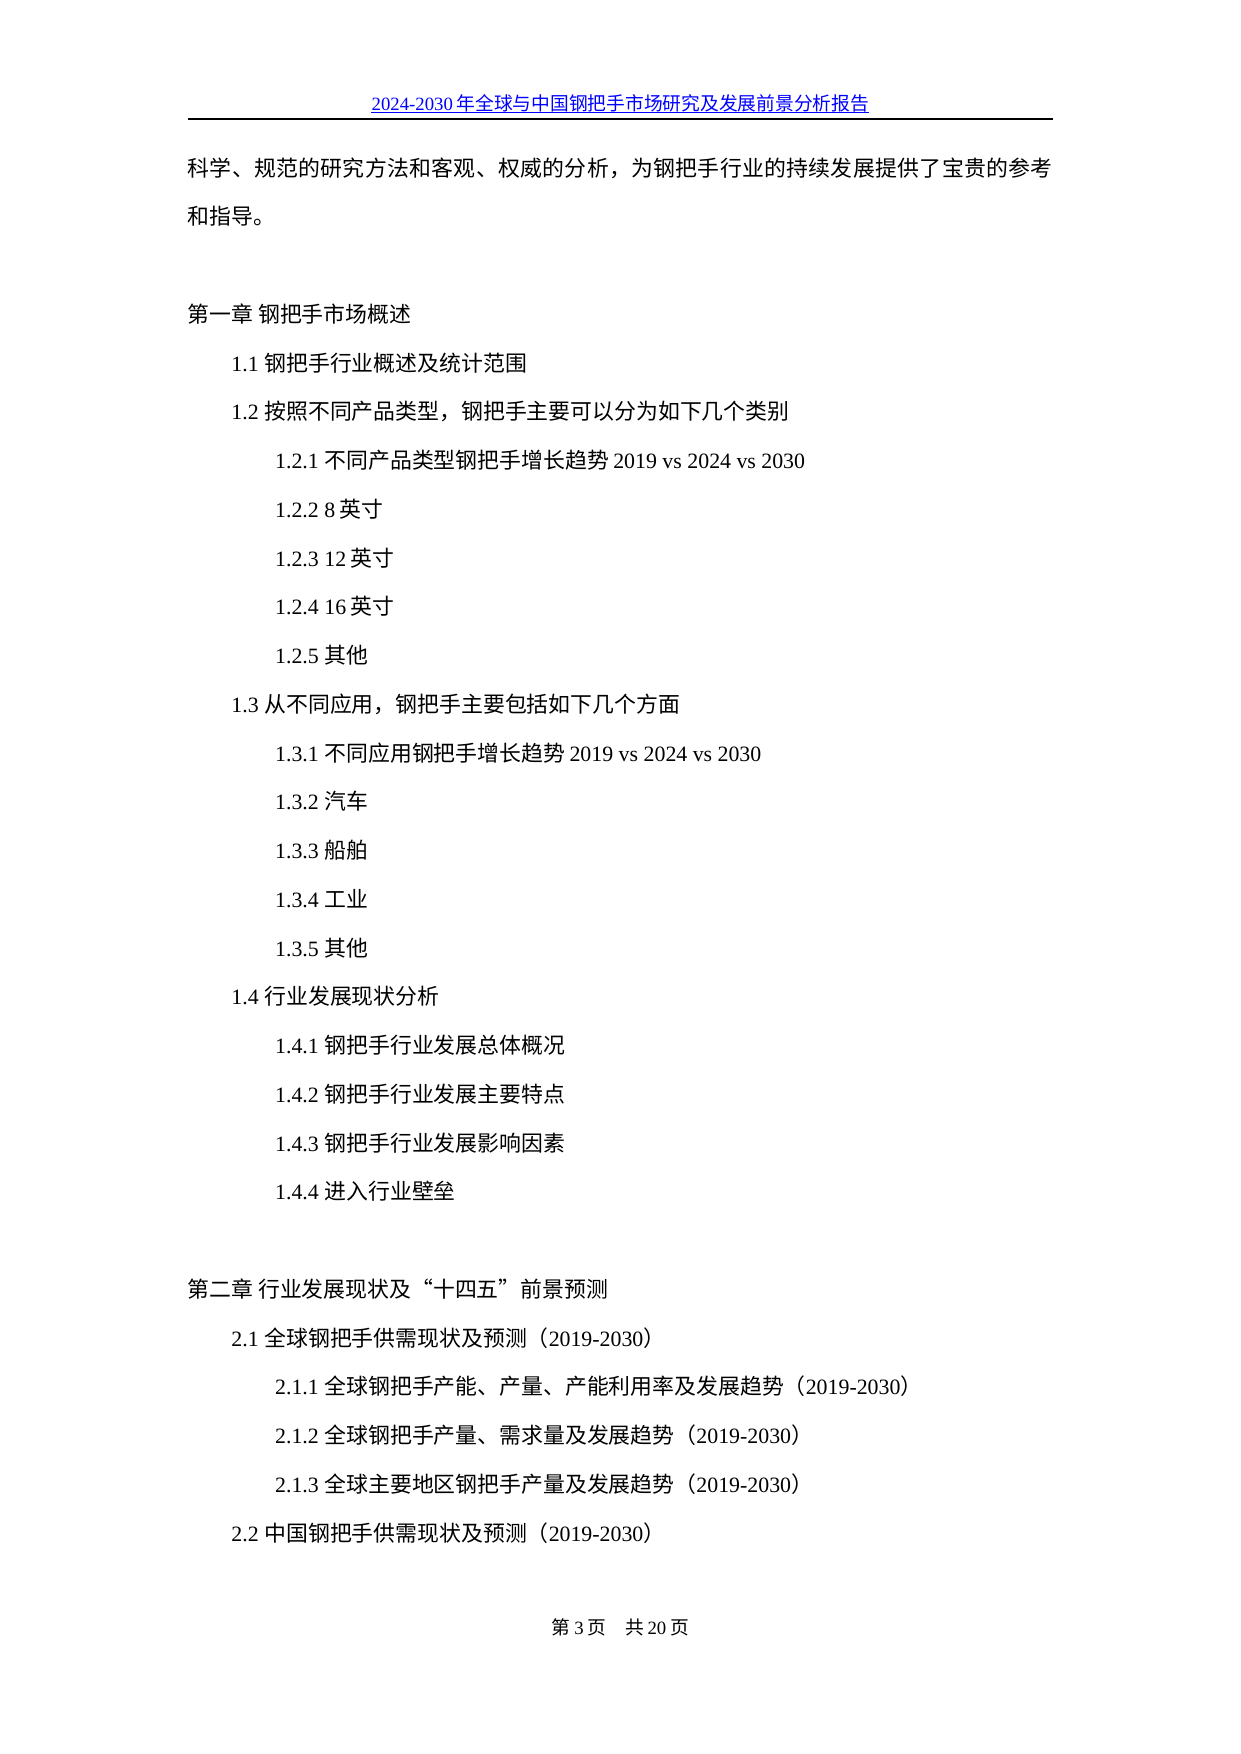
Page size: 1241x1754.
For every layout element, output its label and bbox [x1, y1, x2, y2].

text [187, 150, 1053, 1548]
